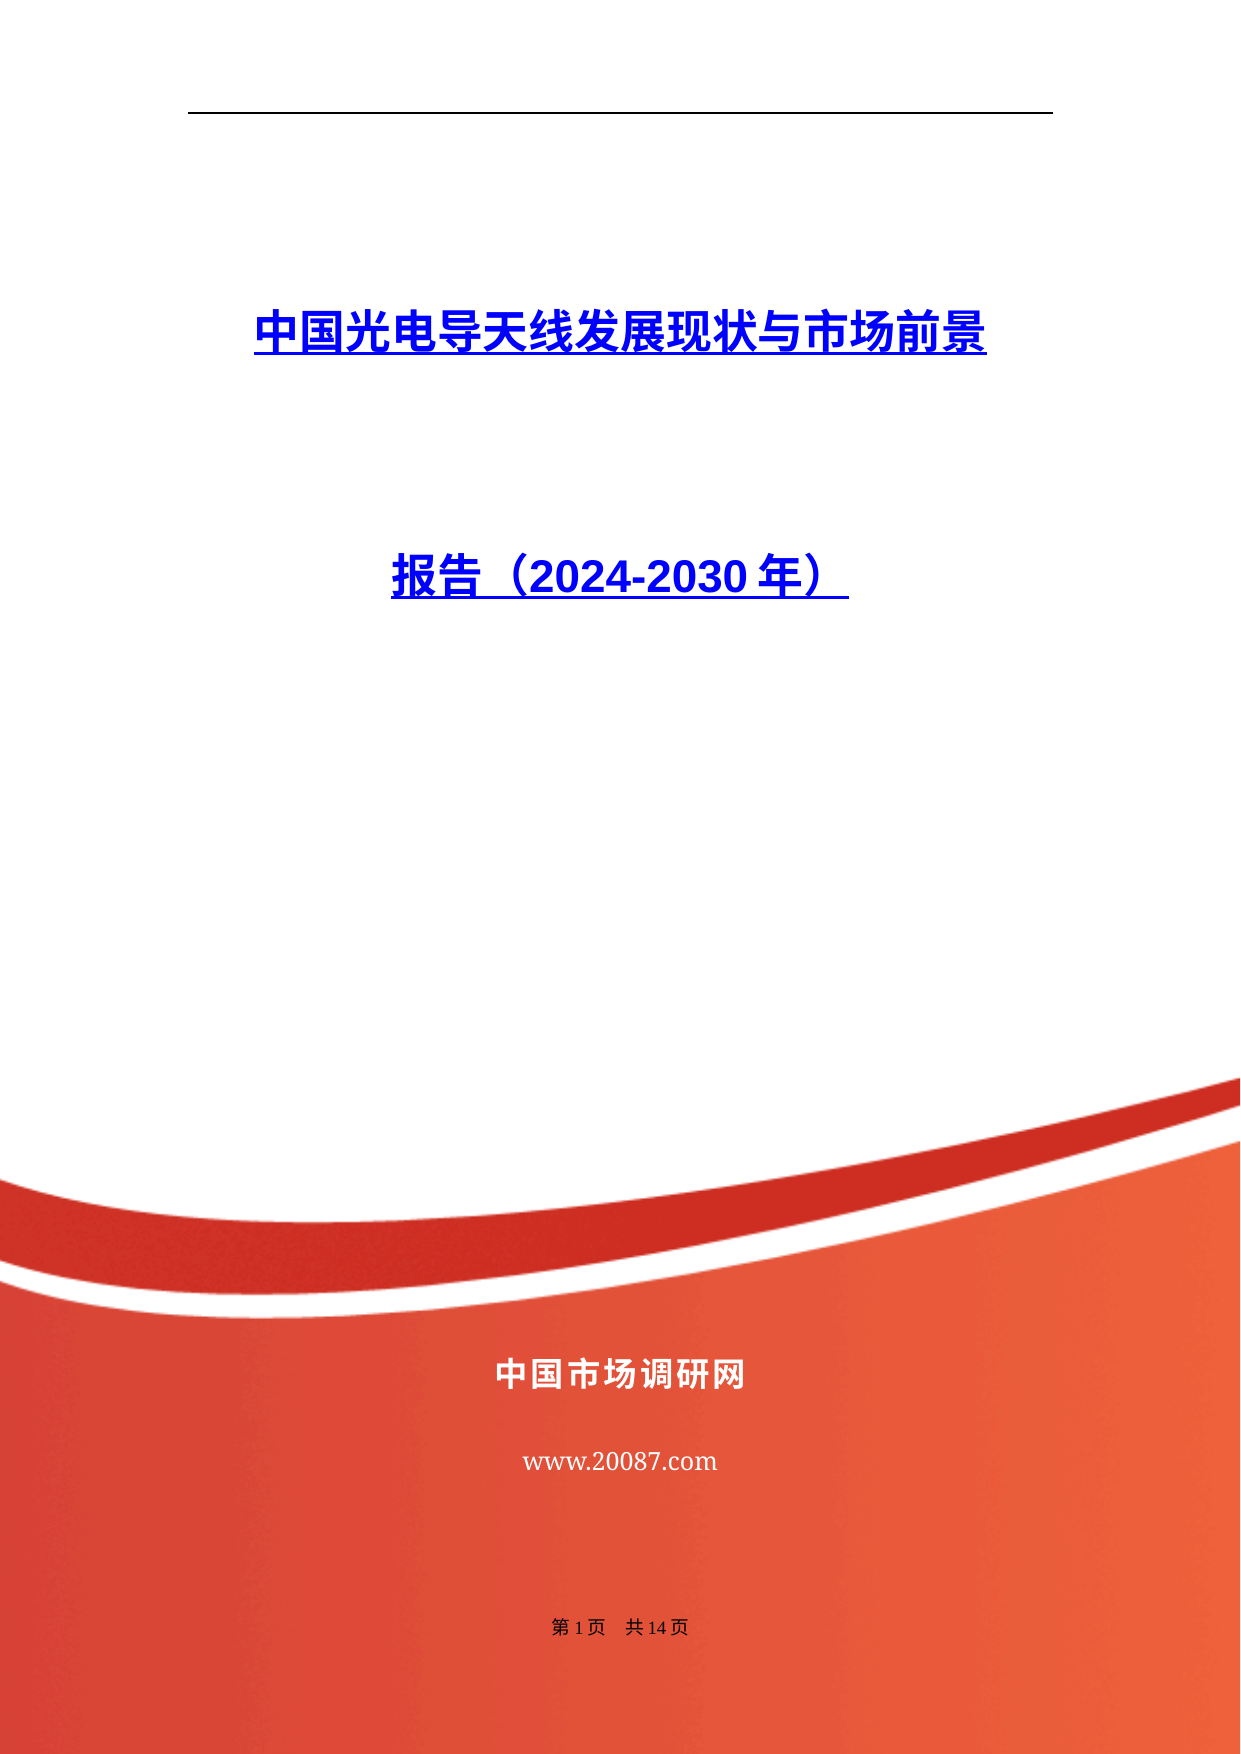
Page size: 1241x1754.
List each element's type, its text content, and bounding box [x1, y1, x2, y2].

picture [0, 1006, 1241, 1754]
subtitle 中国市场调研网 [187, 1339, 1053, 1404]
text www.20087.com [187, 1428, 1053, 1493]
table_header 中国光电导天线发展现状与市场前景报告（2024-2030年） [188, 207, 1053, 773]
